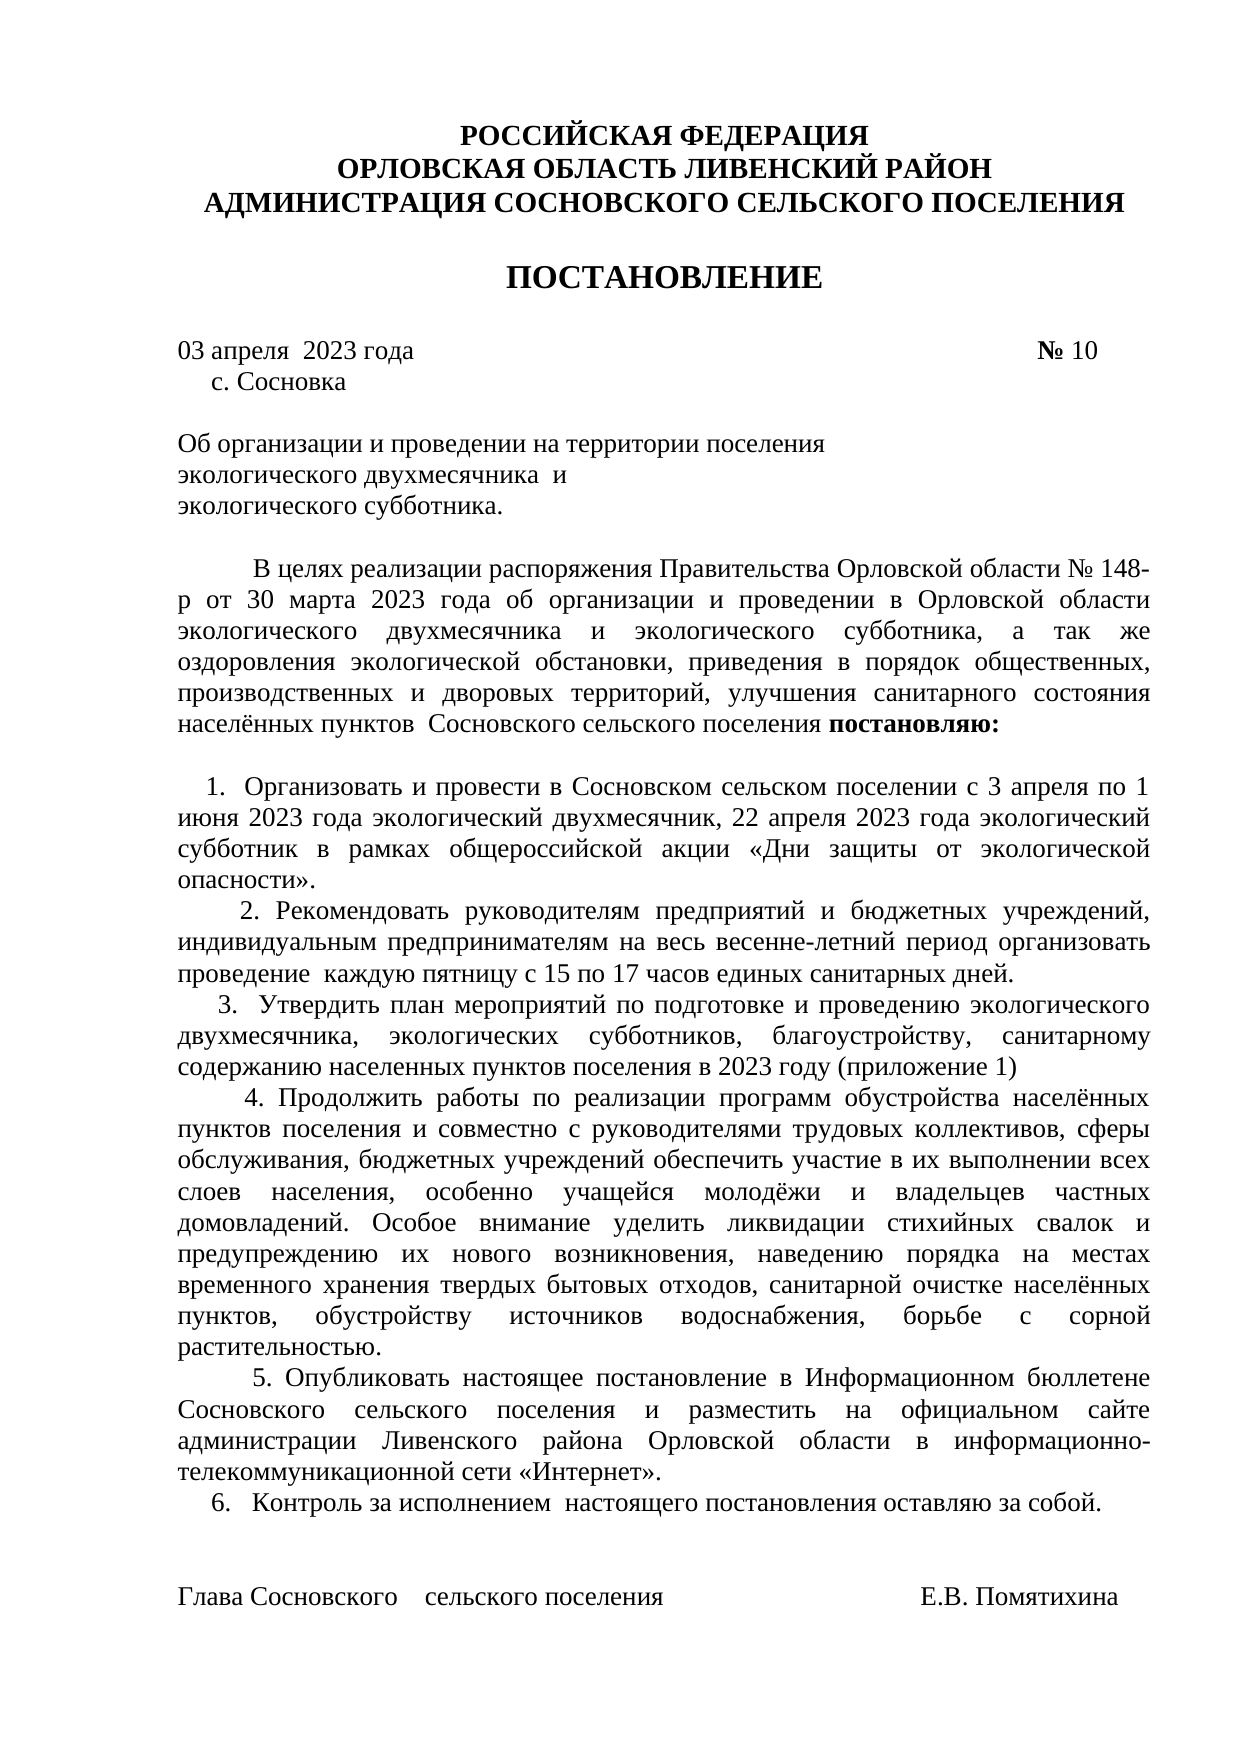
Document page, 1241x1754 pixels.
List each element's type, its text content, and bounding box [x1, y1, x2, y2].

text ПОСТАНОВЛЕНИЕ [177, 257, 1152, 295]
text 5. Опубликовать настоящее постановление в Информационном бюллетене Сосновского сельского поселения и разместить на официальном сайте администрации Ливенского района Орловской области в информационно-телекоммуникационной сети «Интернет». [177, 1362, 1152, 1486]
text 3. Утвердить план мероприятий по подготовке и проведению экологического двухмесячника, экологических субботников, благоустройству, санитарному содержанию населенных пунктов поселения в 2023 году (приложение 1) [177, 988, 1152, 1081]
text РОССИЙСКАЯ ФЕДЕРАЦИЯ [177, 118, 1152, 152]
text АДМИНИСТРАЦИЯ СОСНОВСКОГО СЕЛЬСКОГО ПОСЕЛЕНИЯ [177, 185, 1152, 219]
text 1. Организовать и провести в Сосновском сельском поселении с 3 апреля по 1 июня 2023 года экологический двухмесячник, 22 апреля 2023 года экологический субботник в рамках общероссийской акции «Дни защиты от экологической опасности». [177, 770, 1152, 894]
text 03 апреля 2023 года № 10 [177, 334, 1152, 365]
text ОРЛОВСКАЯ ОБЛАСТЬ ЛИВЕНСКИЙ РАЙОН [177, 152, 1152, 185]
text В целях реализации распоряжения Правительства Орловской области № 148-р от 30 марта 2023 года об организации и проведении в Орловской области экологического двухмесячника и экологического субботника, а так же оздоровления экологической обстановки, приведения в порядок общественных, производственных и дворовых территорий, улучшения санитарного состояния населённых пунктов Сосновского сельского поселения постановляю: [177, 552, 1152, 739]
text Об организации и проведении на территории поселения экологического двухмесячника и экологического субботника. [177, 427, 1152, 521]
text 4. Продолжить работы по реализации программ обустройства населённых пунктов поселения и совместно с руководителями трудовых коллективов, сферы обслуживания, бюджетных учреждений обеспечить участие в их выполнении всех слоев населения, особенно учащейся молодёжи и владельцев частных домовладений. Особое внимание уделить ликвидации стихийных свалок и предупреждению их нового возникновения, наведению порядка на местах временного хранения твердых бытовых отходов, санитарной очистке населённых пунктов, обустройству источников водоснабжения, борьбе с сорной растительностью. [177, 1081, 1152, 1362]
text 6. Контроль за исполнением настоящего постановления оставляю за собой. [177, 1486, 1152, 1517]
text Глава Сосновского сельского поселения Е.В. Помятихина [177, 1579, 1152, 1611]
text с. Сосновка [177, 365, 1152, 396]
text 2. Рекомендовать руководителям предприятий и бюджетных учреждений, индивидуальным предпринимателям на весь весенне-летний период организовать проведение каждую пятницу с 15 по 17 часов единых санитарных дней. [177, 894, 1152, 988]
